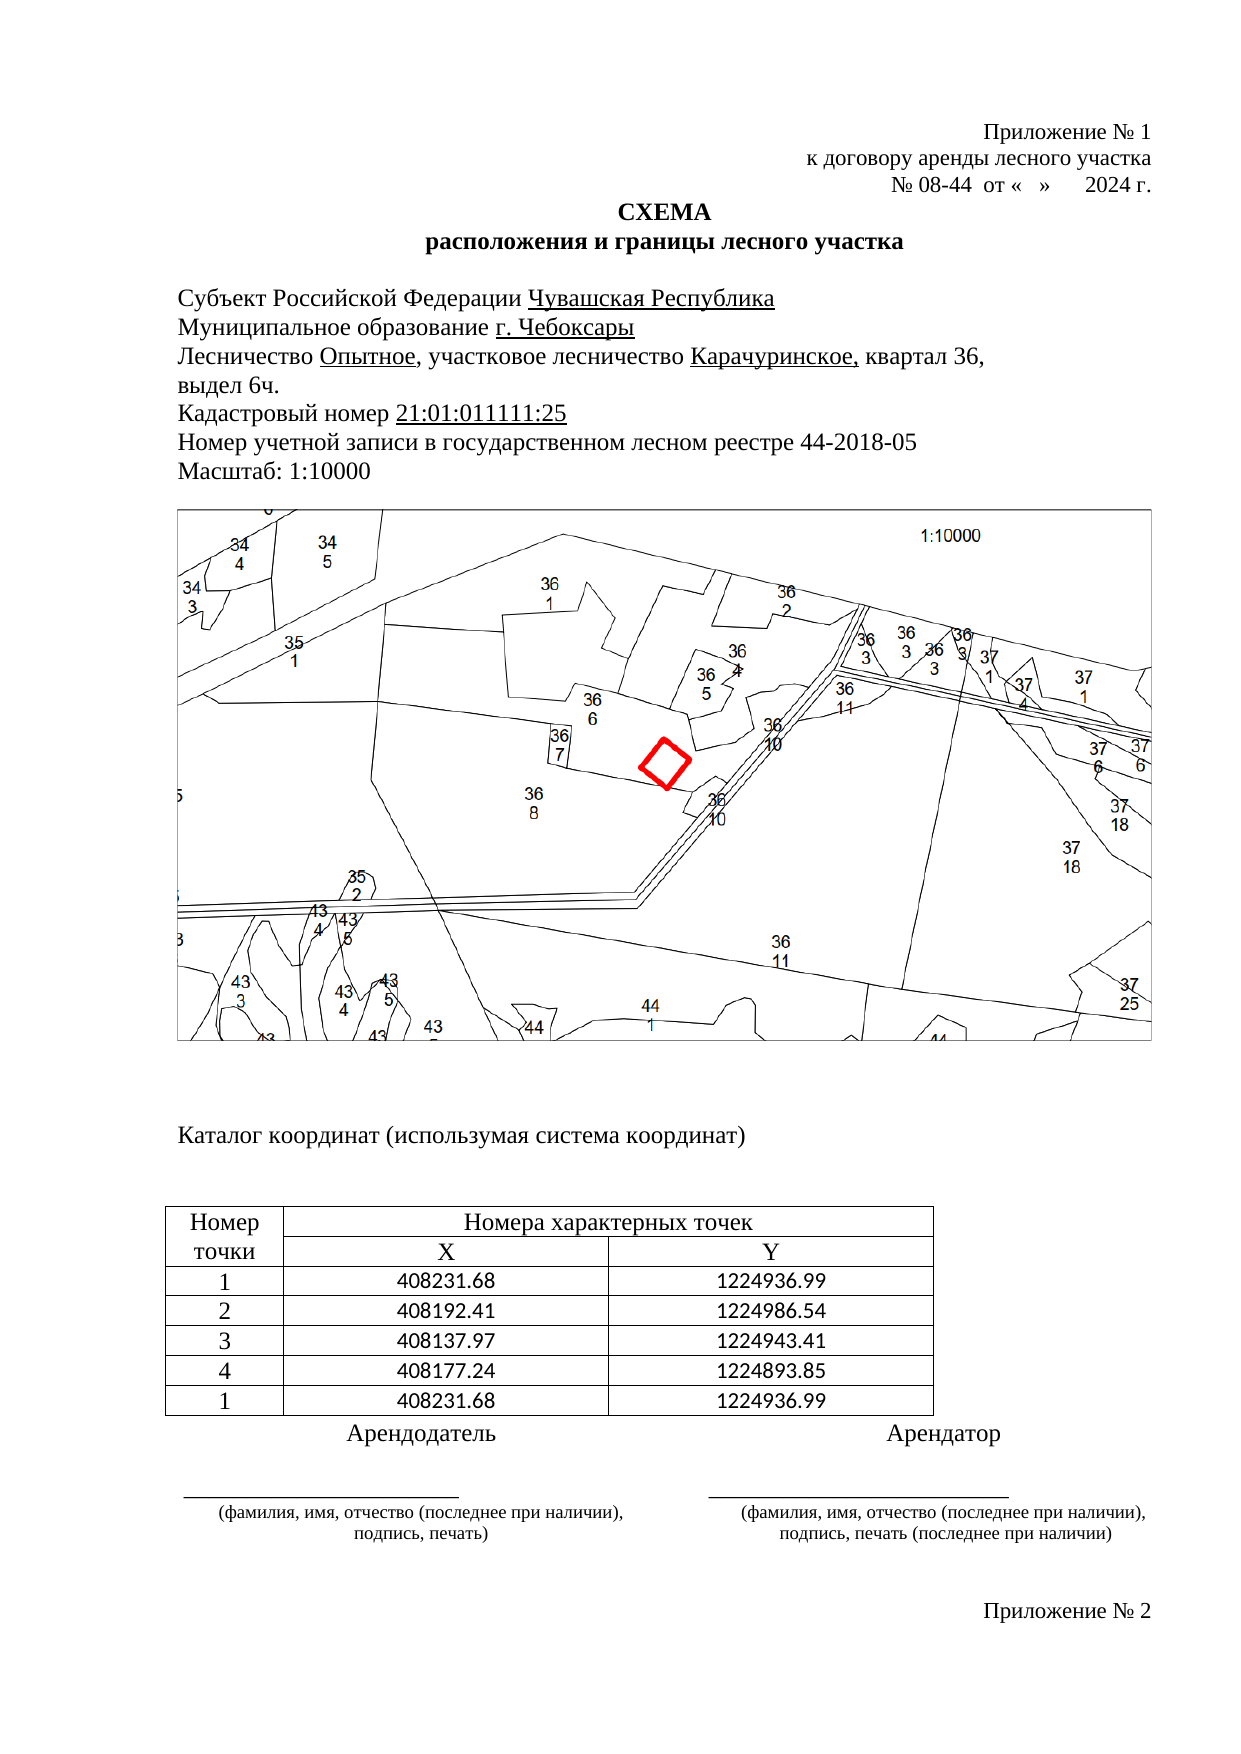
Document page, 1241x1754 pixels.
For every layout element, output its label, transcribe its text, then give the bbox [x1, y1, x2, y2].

table_cell 408177.24 [284, 1356, 608, 1385]
text к договору аренды лесного участка [177, 144, 1152, 171]
table_cell Y [609, 1237, 933, 1266]
table_cell 1224943.41 [609, 1326, 933, 1355]
text Масштаб: 1:10000 [177, 456, 1152, 485]
table_cell Х [284, 1237, 608, 1266]
table_cell 1 [166, 1267, 283, 1295]
table_cell 2 [166, 1296, 283, 1325]
table_cell 408192.41 [284, 1296, 608, 1325]
text Приложение № 1 [177, 118, 1152, 144]
table_cell 1224986.54 [609, 1296, 933, 1325]
text Приложение № 2 [177, 1598, 1152, 1624]
table_cell 1 [166, 1386, 283, 1414]
table_header Номер точки [166, 1207, 283, 1266]
text Номер учетной записи в государственном лесном реестре 44-2018-05 [177, 427, 1152, 456]
table_cell 1224893.85 [609, 1356, 933, 1385]
table_cell 408231.68 [284, 1386, 608, 1414]
table_cell 3 [166, 1326, 283, 1355]
table_cell 1224936.99 [609, 1267, 933, 1295]
text Лесничество Опытное, участковое лесничество Карачуринское, квартал 36, [177, 341, 1152, 370]
table_cell 408137.97 [284, 1326, 608, 1355]
table_header Арендатор ________________________ (фамилия, имя, отчество (последнее при наличии), подпись, печать (последнее при наличии) [676, 1418, 1211, 1598]
table_header Номера характерных точек [284, 1207, 933, 1236]
text СХЕМА [177, 197, 1152, 226]
text Каталог координат (использумая система координат) [177, 1120, 1152, 1148]
text Кадастровый номер 21:01:011111:25 [177, 398, 1152, 427]
text выдел 6ч. [177, 370, 1152, 398]
picture [177, 509, 1152, 1041]
table_cell 1224936.99 [609, 1386, 933, 1414]
text Муниципальное образование г. Чебоксары [177, 312, 1152, 341]
table_header Арендодатель ______________________ (фамилия, имя, отчество (последнее при наличии), подпись, печать) [166, 1418, 676, 1598]
text № 08-44 от « » 2024 г. [177, 171, 1152, 197]
table_cell 408231.68 [284, 1267, 608, 1295]
table_cell 4 [166, 1356, 283, 1385]
text расположения и границы лесного участка [177, 226, 1152, 255]
text Субъект Российской Федерации Чувашская Республика [177, 283, 1152, 312]
